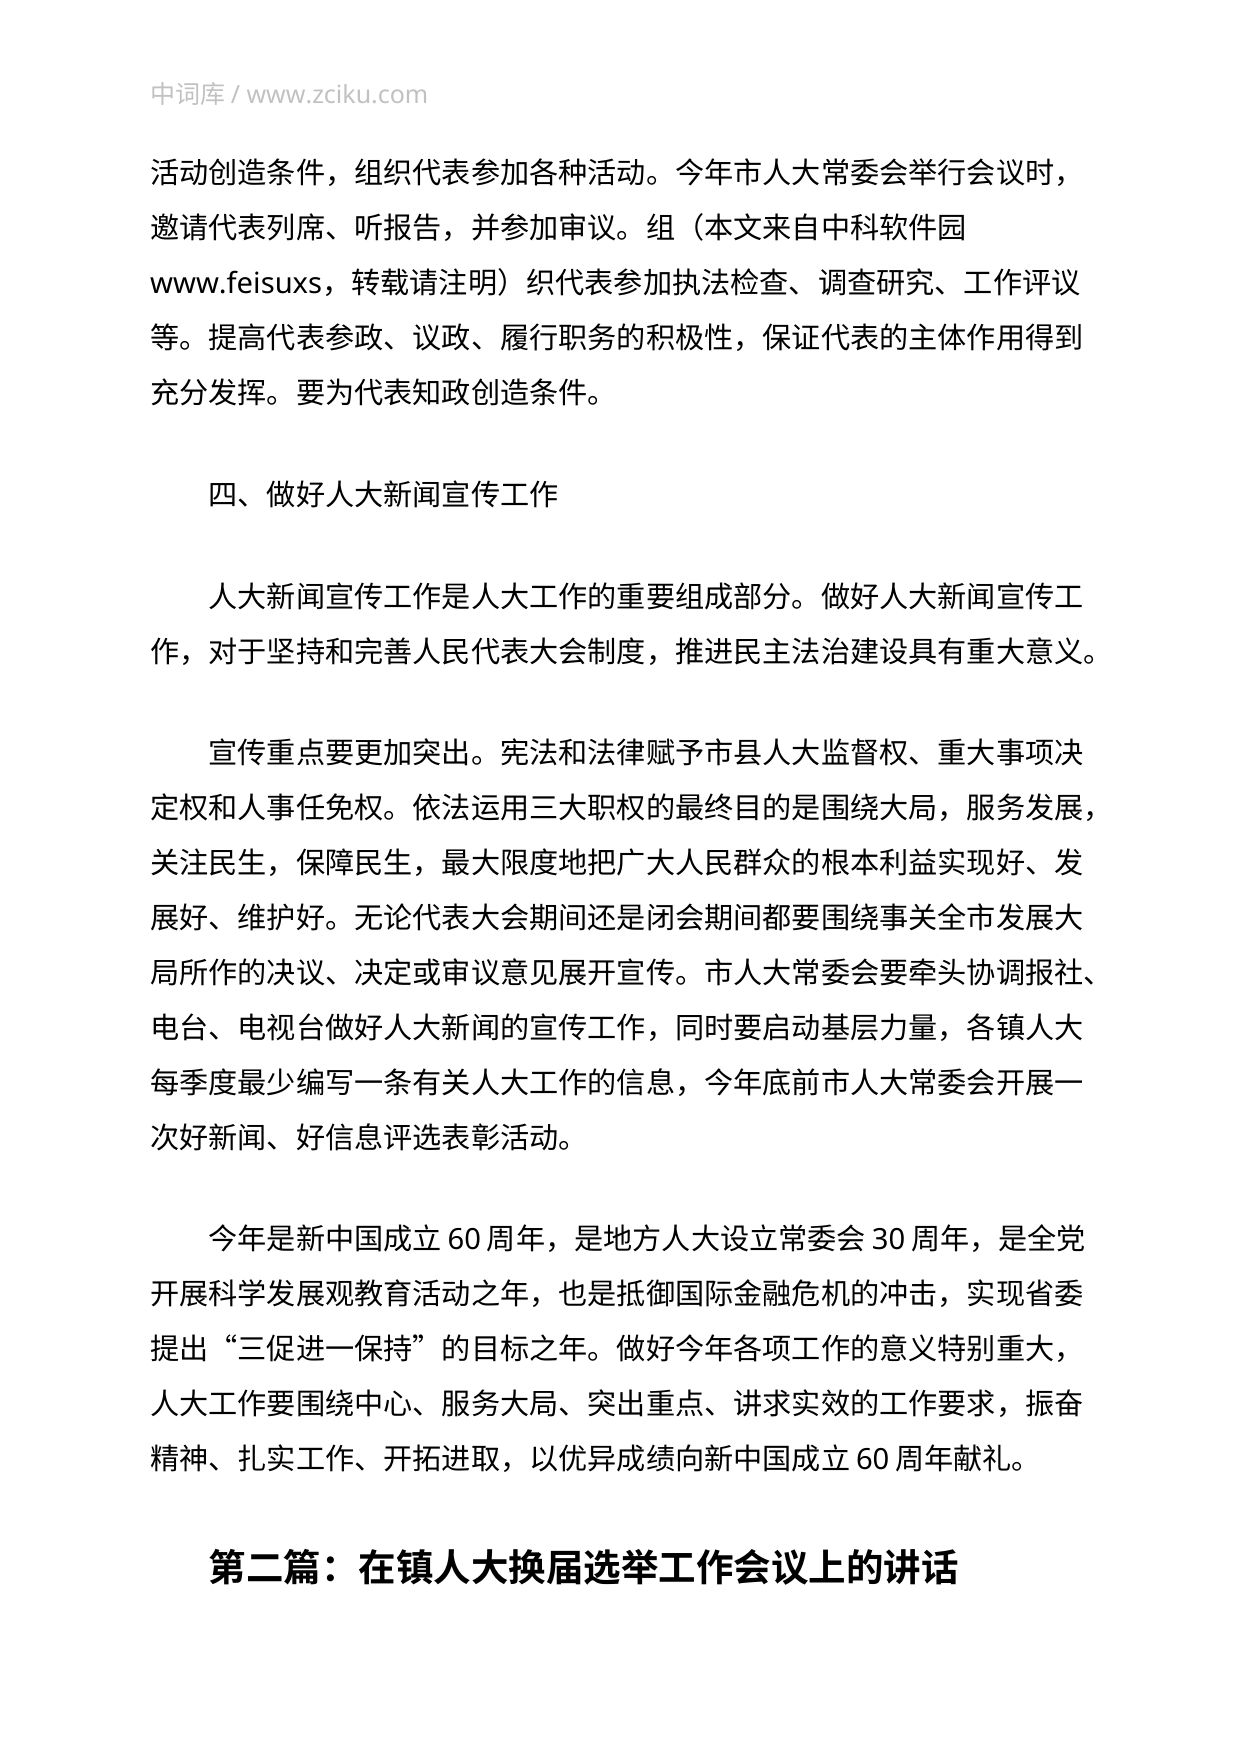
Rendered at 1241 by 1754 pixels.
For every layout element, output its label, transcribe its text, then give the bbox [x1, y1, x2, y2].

text 第二篇：在镇人大换届选举工作会议上的讲话 [150, 1538, 1090, 1592]
text 今年是新中国成立60周年，是地方人大设立常委会30周年，是全党开展科学发展观教育活动之年，也是抵御国际金融危机的冲击，实现省委提出“三促进一保持”的目标之年。做好今年各项工作的意义特别重大，人大工作要围绕中心、服务大局、突出重点、讲求实效的工作要求，振奋精神、扎实工作、开拓进取，以优异成绩向新中国成立60周年献礼。 [150, 1216, 1090, 1478]
text 宣传重点要更加突出。宪法和法律赋予市县人大监督权、重大事项决定权和人事任免权。依法运用三大职权的最终目的是围绕大局，服务发展，关注民生，保障民生，最大限度地把广大人民群众的根本利益实现好、发展好、维护好。无论代表大会期间还是闭会期间都要围绕事关全市发展大局所作的决议、决定或审议意见展开宣传。市人大常委会要牵头协调报社、电台、电视台做好人大新闻的宣传工作，同时要启动基层力量，各镇人大每季度最少编写一条有关人大工作的信息，今年底前市人大常委会开展一次好新闻、好信息评选表彰活动。 [150, 730, 1090, 1156]
text 人大新闻宣传工作是人大工作的重要组成部分。做好人大新闻宣传工作，对于坚持和完善人民代表大会制度，推进民主法治建设具有重大意义。 [150, 573, 1090, 670]
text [150, 150, 1090, 412]
text 四、做好人大新闻宣传工作 [150, 471, 1090, 514]
